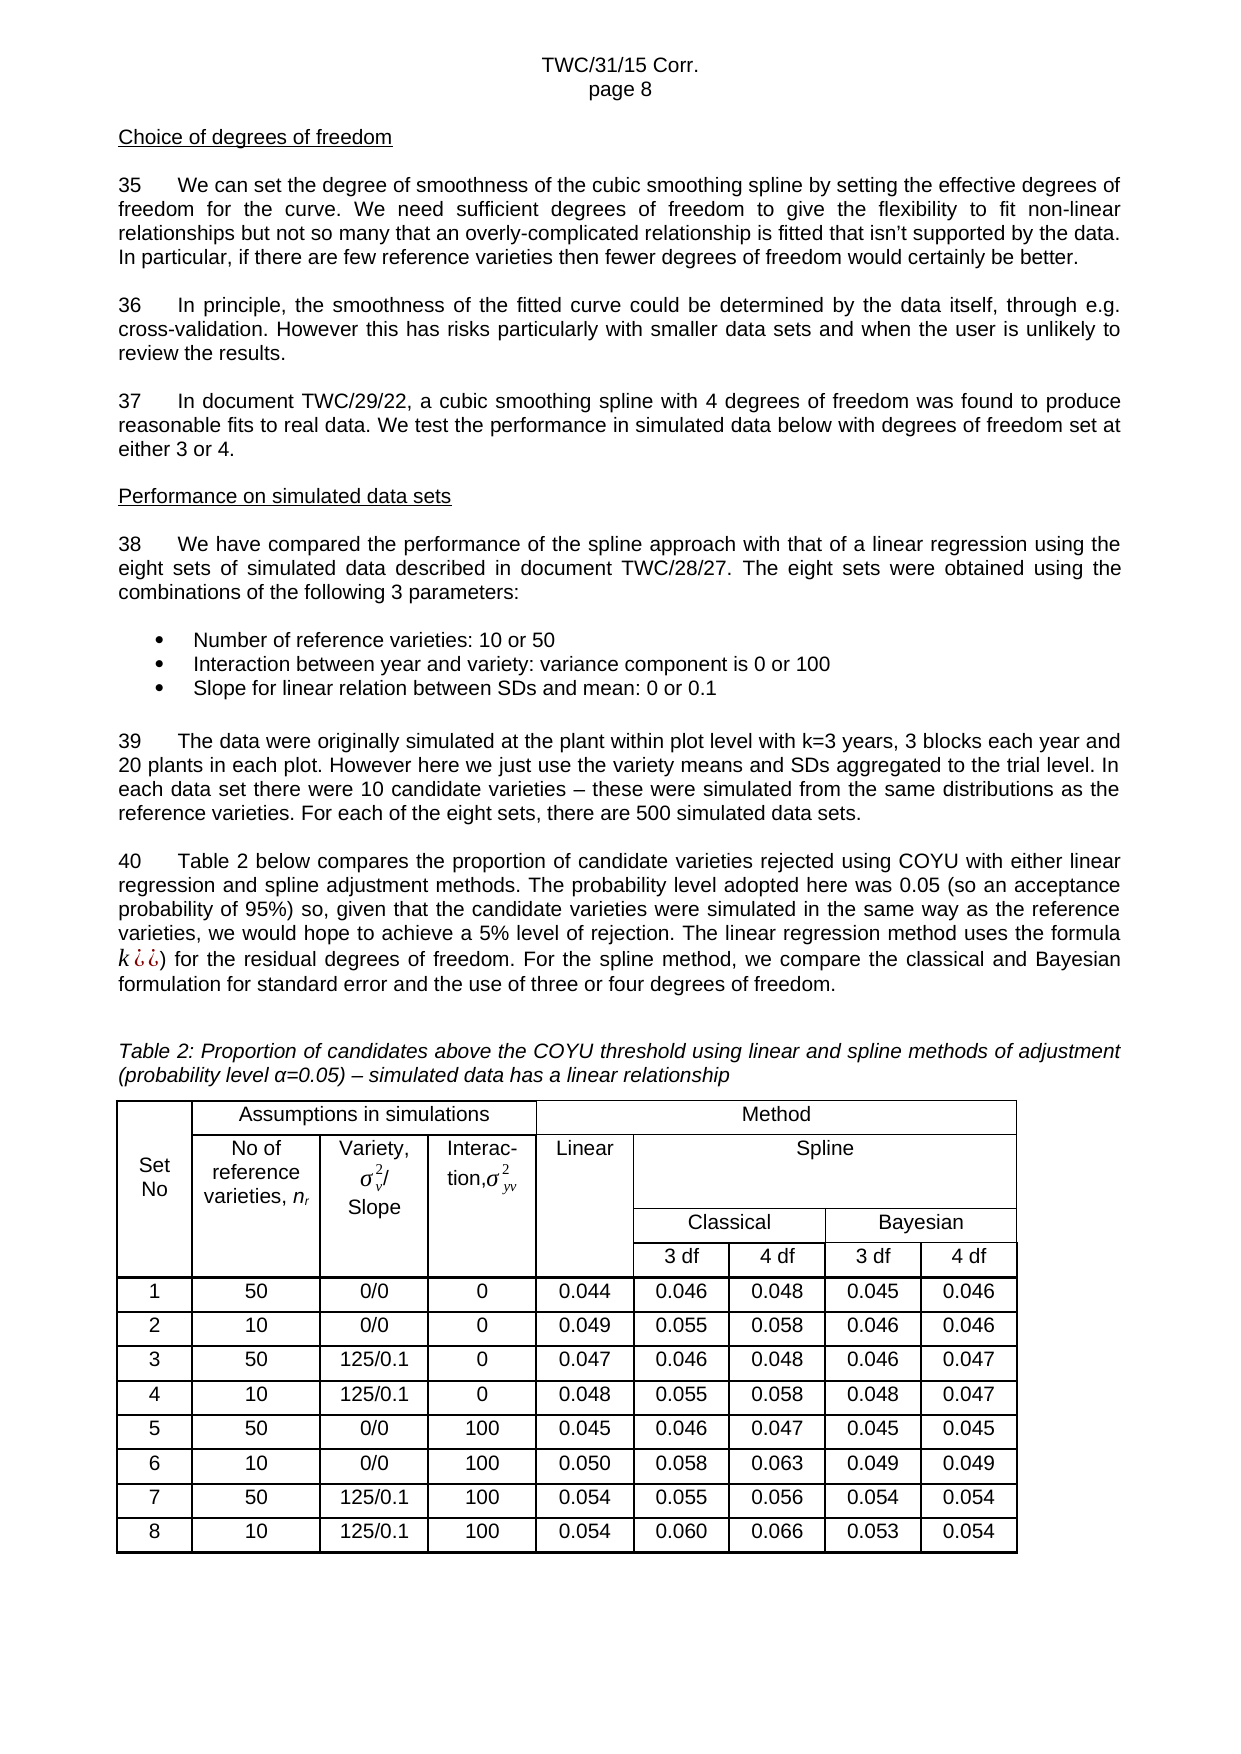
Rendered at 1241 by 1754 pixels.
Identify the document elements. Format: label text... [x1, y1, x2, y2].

table_cell 4 [118, 1382, 191, 1414]
table_cell 0.045 [826, 1416, 920, 1448]
table_cell 0 [429, 1279, 535, 1311]
table_cell Spline [634, 1135, 1016, 1208]
table_cell 0 [429, 1347, 535, 1379]
table_cell 125/0.1 [321, 1382, 427, 1414]
table_cell 0.048 [730, 1347, 824, 1379]
text Table 2 below compares the proportion of candidate varieties rejected using COYU with either linear regression and spline adjustment methods. The probability level adopted here was 0.05 (so an acceptance probability of 95%) so, given that the candidate varieties were simulated in the same way as the reference varieties, we would hope to achieve a 5% level of rejection. The linear regression method uses the formula ) for the residual degrees of freedom. For the spline method, we compare the classical and Bayesian formulation for standard error and the use of three or four degrees of freedom. [118, 849, 1122, 996]
list Interaction between year and variety: variance component is 0 or 100 [156, 652, 1122, 676]
text In document TWC/29/22, a cubic smoothing spline with 4 degrees of freedom was found to produce reasonable fits to real data. We test the performance in simulated data below with degrees of freedom set at either 3 or 4. [118, 388, 1122, 460]
table_cell 100 [429, 1519, 535, 1551]
table_cell 5 [118, 1416, 191, 1448]
table_cell 0.049 [922, 1450, 1016, 1483]
table_cell 0/0 [321, 1279, 427, 1311]
table_cell 0.048 [826, 1382, 920, 1414]
table_cell 6 [118, 1450, 191, 1483]
table_cell 0.047 [922, 1347, 1016, 1379]
text We have compared the performance of the spline approach with that of a linear regression using the eight sets of simulated data described in document TWC/28/27. The eight sets were obtained using the combinations of the following 3 parameters: [118, 532, 1122, 604]
table_cell 0.058 [730, 1382, 824, 1414]
table_cell 0.054 [826, 1485, 920, 1517]
table_cell 0.054 [922, 1519, 1016, 1551]
table_cell 0/0 [321, 1450, 427, 1483]
table_cell 0.046 [826, 1347, 920, 1379]
table_cell 10 [193, 1382, 319, 1414]
table_cell Interac-tion, [429, 1136, 535, 1276]
text Table 2: Proportion of candidates above the COYU threshold using linear and spline methods of adjustment (probability level α=0.05) – simulated data has a linear relationship [118, 1039, 1122, 1087]
table_cell 0.047 [537, 1347, 633, 1379]
list Slope for linear relation between SDs and mean: 0 or 0.1 [156, 676, 1122, 700]
table_header Assumptions in simulations [193, 1102, 536, 1134]
text The data were originally simulated at the plant within plot level with k=3 years, 3 blocks each year and 20 plants in each plot. However here we just use the variety means and SDs aggregated to the trial level. In each data set there were 10 candidate varieties – these were simulated from the same distributions as the reference varieties. For each of the eight sets, there are 500 simulated data sets. [118, 729, 1122, 825]
table_cell 50 [193, 1485, 319, 1517]
table_cell 0 [429, 1382, 535, 1414]
table_cell 0.048 [537, 1382, 633, 1414]
table_header Set No [118, 1102, 191, 1276]
table_cell 50 [193, 1279, 319, 1311]
table_cell 4 df [730, 1244, 824, 1276]
table_cell 0.048 [730, 1279, 824, 1311]
table_cell 3 df [634, 1244, 728, 1276]
table_cell 0 [429, 1313, 535, 1345]
table_cell 0.046 [635, 1416, 728, 1448]
table_cell 0.046 [635, 1279, 728, 1311]
table_header Method [537, 1101, 1016, 1134]
table_cell 0.050 [537, 1450, 633, 1483]
table_cell 0.063 [730, 1450, 824, 1483]
table_cell 10 [193, 1450, 319, 1483]
table_cell 1 [118, 1279, 191, 1311]
text Performance on simulated data sets [118, 484, 1122, 508]
table_cell 0.049 [826, 1450, 920, 1483]
table_cell 0.066 [730, 1519, 824, 1551]
table_cell 100 [429, 1416, 535, 1448]
table_cell 125/0.1 [321, 1347, 427, 1379]
table_cell No of reference varieties, nr [193, 1136, 319, 1276]
table_cell 100 [429, 1485, 535, 1517]
table_cell 50 [193, 1416, 319, 1448]
table_cell Classical [634, 1209, 825, 1242]
text We can set the degree of smoothness of the cubic smoothing spline by setting the effective degrees of freedom for the curve. We need sufficient degrees of freedom to give the flexibility to fit non-linear relationships but not so many that an overly-complicated relationship is fitted that isn’t supported by the data. In particular, if there are few reference varieties then fewer degrees of freedom would certainly be better. [118, 173, 1122, 269]
table_cell 0.053 [826, 1519, 920, 1551]
table_cell Variety, / Slope [321, 1136, 427, 1276]
list Number of reference varieties: 10 or 50 [156, 628, 1122, 652]
text Choice of degrees of freedom [118, 125, 1122, 149]
table_cell 0.054 [537, 1519, 633, 1551]
table_cell 0.045 [537, 1416, 633, 1448]
table_cell 125/0.1 [321, 1485, 427, 1517]
table_cell 125/0.1 [321, 1519, 427, 1551]
table_cell 0.055 [635, 1485, 728, 1517]
table_cell 0.045 [826, 1279, 920, 1311]
text In principle, the smoothness of the fitted curve could be determined by the data itself, through e.g. cross-validation. However this has risks particularly with smaller data sets and when the user is unlikely to review the results. [118, 293, 1122, 364]
table_cell 0.046 [922, 1279, 1016, 1311]
table_cell 0.046 [635, 1347, 728, 1379]
table_cell 7 [118, 1485, 191, 1517]
table_cell Bayesian [826, 1209, 1016, 1242]
table_cell 0.046 [826, 1313, 920, 1345]
table_cell Linear [537, 1135, 633, 1276]
table_cell 10 [193, 1519, 319, 1551]
table_cell 0.058 [730, 1313, 824, 1345]
table_cell 50 [193, 1347, 319, 1379]
table_cell 2 [118, 1313, 191, 1345]
table_cell 0.046 [922, 1313, 1016, 1345]
table_cell 3 df [826, 1243, 920, 1276]
table_cell 0.049 [537, 1313, 633, 1345]
table_cell 0.047 [730, 1416, 824, 1448]
table_cell 0.054 [537, 1485, 633, 1517]
table_cell 0.047 [922, 1382, 1016, 1414]
table_cell 0.058 [635, 1450, 728, 1483]
table_cell 0/0 [321, 1313, 427, 1345]
table_cell 100 [429, 1450, 535, 1483]
table_cell 0.056 [730, 1485, 824, 1517]
table_cell 3 [118, 1347, 191, 1379]
table_cell 0/0 [321, 1416, 427, 1448]
table_cell 0.060 [635, 1519, 728, 1551]
table_cell 0.055 [635, 1382, 728, 1414]
table_cell 0.045 [922, 1416, 1016, 1448]
table_cell 0.054 [922, 1485, 1016, 1517]
table_cell 0.044 [537, 1279, 633, 1311]
table_cell 0.055 [635, 1313, 728, 1345]
table_cell 10 [193, 1313, 319, 1345]
table_cell 8 [118, 1519, 191, 1551]
table_cell 4 df [922, 1243, 1016, 1276]
